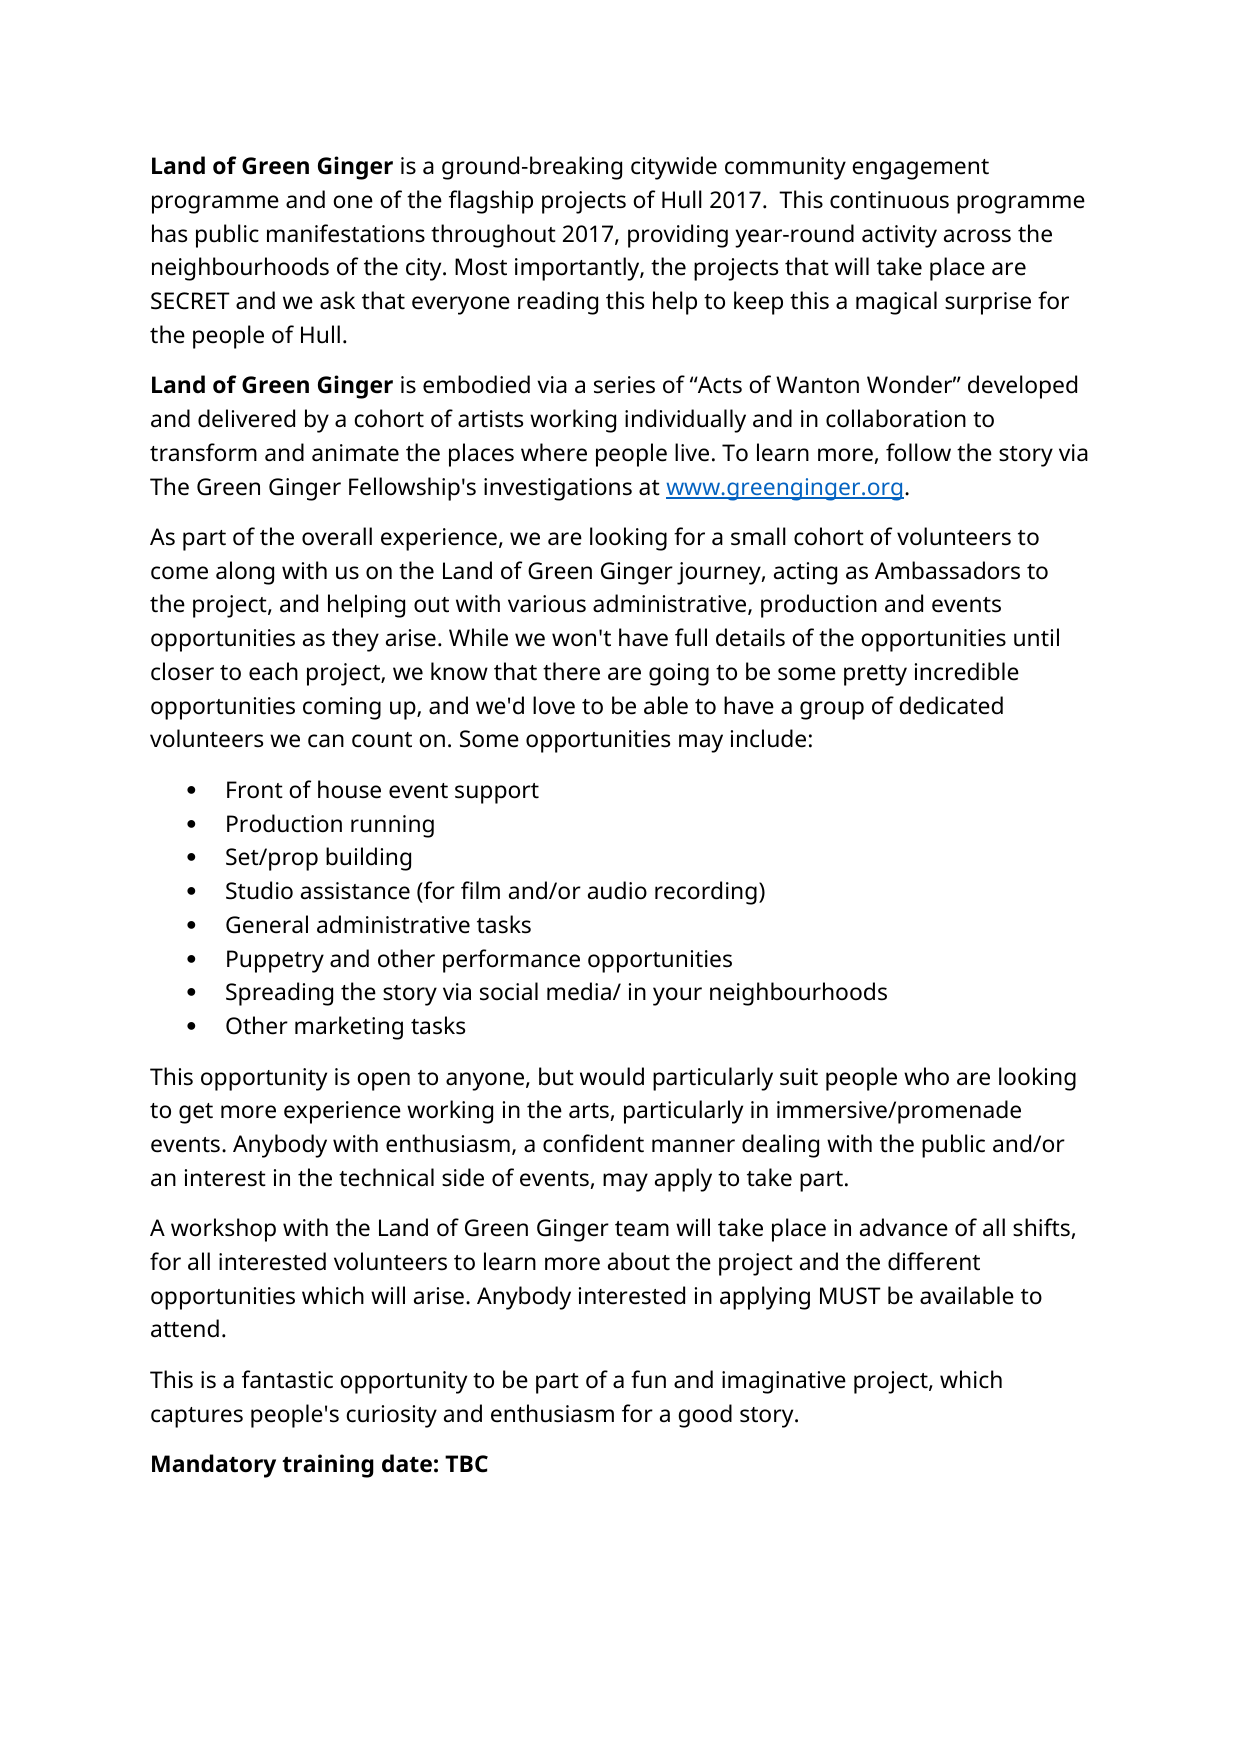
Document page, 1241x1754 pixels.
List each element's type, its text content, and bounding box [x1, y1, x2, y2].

list Puppetry and other performance opportunities [187, 942, 1090, 974]
list Studio assistance (for film and/or audio recording) [187, 875, 1090, 906]
list Other marketing tasks [187, 1010, 1090, 1041]
text Land of Green Ginger is embodied via a series of “Acts of Wanton Wonder” developed and delivered by a cohort of artists working individually and in collaboration to transform and animate the places where people live. To learn more, follow the story via The Green Ginger Fellowship's investigations at www.greenginger.org. [150, 369, 1090, 502]
list General administrative tasks [187, 909, 1090, 940]
list Front of house event support [187, 774, 1090, 805]
list Set/prop building [187, 841, 1090, 872]
text As part of the overall experience, we are looking for a small cohort of volunteers to come along with us on the Land of Green Ginger journey, acting as Ambassadors to the project, and helping out with various administrative, production and events opportunities as they arise. While we won't have full details of the opportunities until closer to each project, we know that there are going to be some pretty incredible opportunities coming up, and we'd love to be able to have a group of dedicated volunteers we can count on. Some opportunities may include: [150, 521, 1090, 754]
list Production running [187, 807, 1090, 839]
text Mandatory training date: TBC [150, 1448, 1090, 1479]
text A workshop with the Land of Green Ginger team will take place in advance of all shifts, for all interested volunteers to learn more about the project and the different opportunities which will arise. Anybody interested in applying MUST be available to attend. [150, 1212, 1090, 1344]
text This is a fantastic opportunity to be part of a fun and imaginative project, which captures people's curiosity and enthusiasm for a good story. [150, 1364, 1090, 1429]
list Spreading the story via social media/ in your neighbourhoods [187, 976, 1090, 1007]
text This opportunity is open to anyone, but would particularly suit people who are looking to get more experience working in the arts, particularly in immersive/promenade events. Anybody with enthusiasm, a confident manner dealing with the public and/or an interest in the technical side of events, may apply to take part. [150, 1060, 1090, 1193]
text Land of Green Ginger is a ground-breaking citywide community engagement programme and one of the flagship projects of Hull 2017. This continuous programme has public manifestations throughout 2017, providing year-round activity across the neighbourhoods of the city. Most importantly, the projects that will take place are SECRET and we ask that everyone reading this help to keep this a magical surprise for the people of Hull. [150, 150, 1090, 350]
